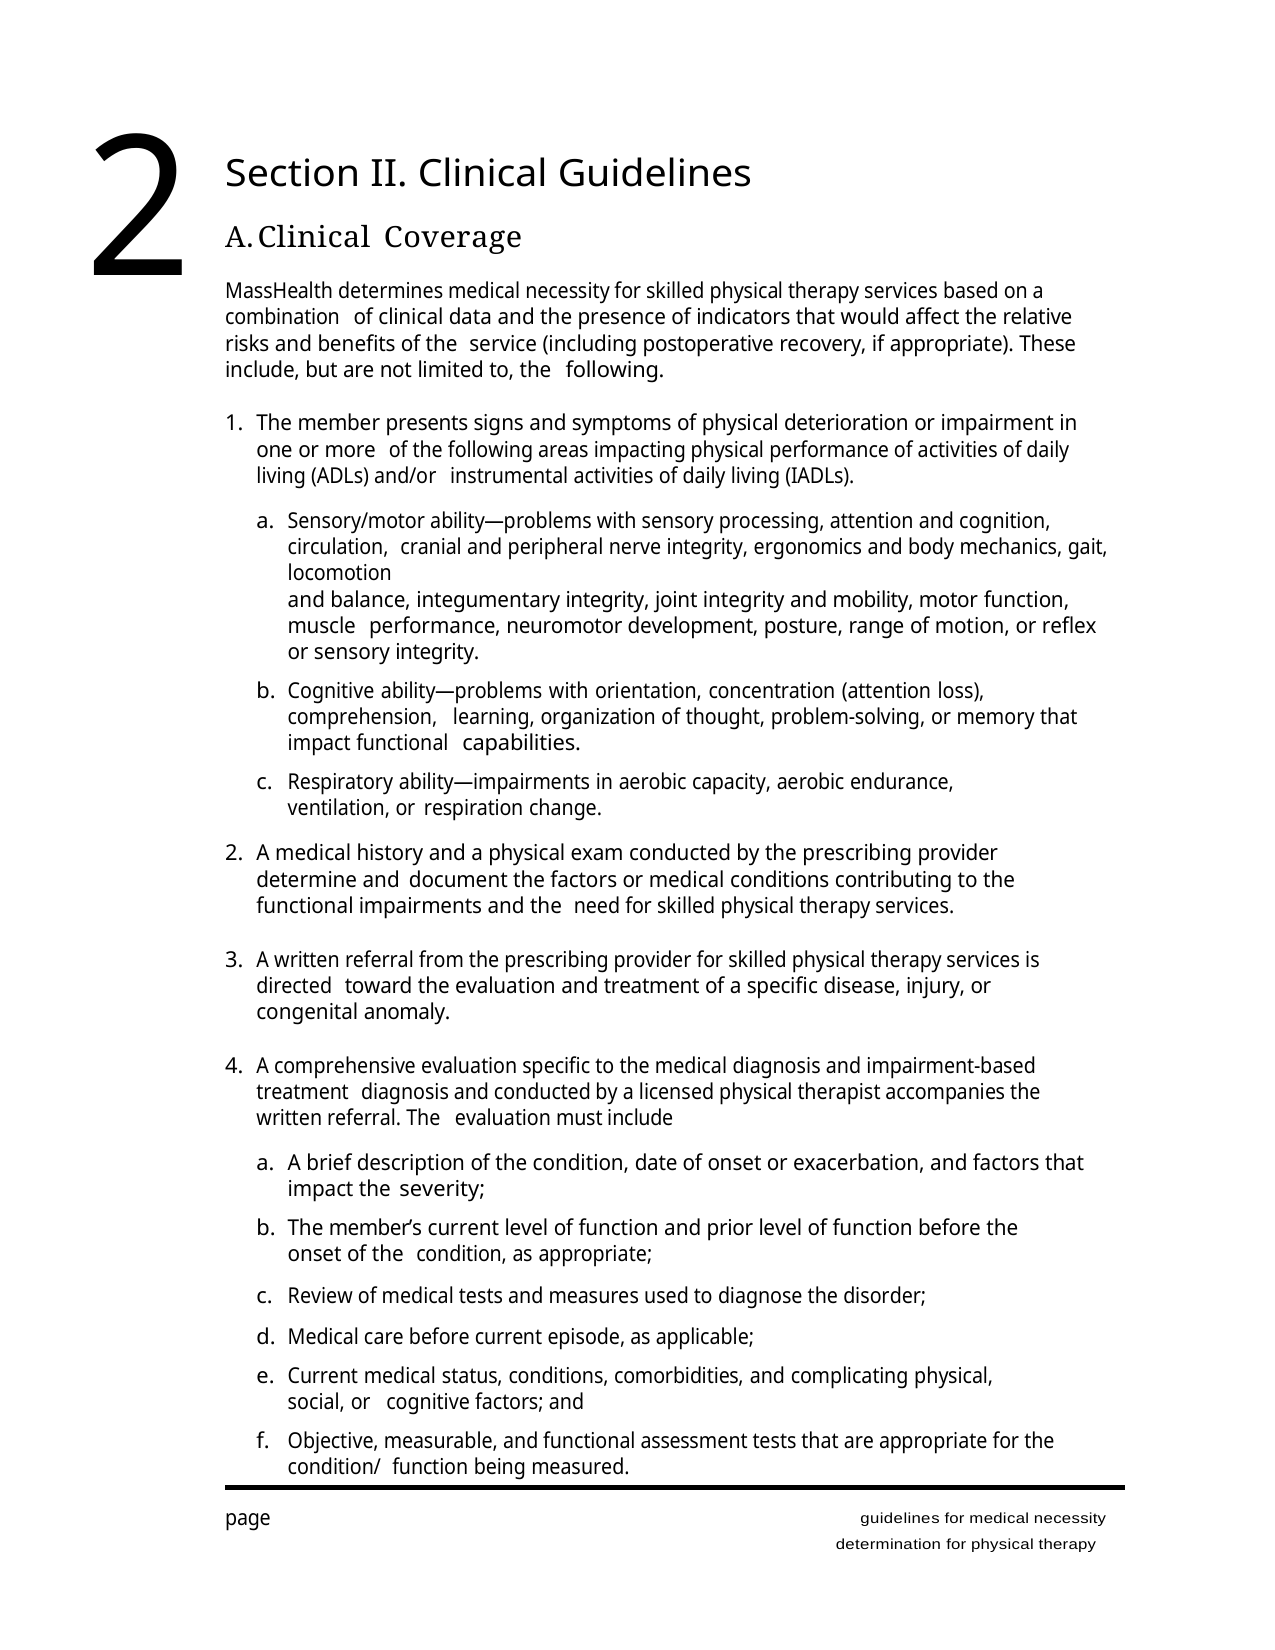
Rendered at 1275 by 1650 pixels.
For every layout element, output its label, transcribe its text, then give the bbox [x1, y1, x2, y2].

list The member presents signs and symptoms of physical deterioration or impairment in one or more of the following areas impacting physical performance of activities of daily living (ADLs) and/or instrumental activities of daily living (IADLs). [225, 410, 1111, 489]
list Sensory/motor ability—problems with sensory processing, attention and cognition, circulation, cranial and peripheral nerve integrity, ergonomics and body mechanics, gait, locomotion [256, 507, 1111, 586]
list A brief description of the condition, date of onset or exacerbation, and factors that impact the severity; [256, 1150, 1102, 1202]
text MassHealth determines medical necessity for skilled physical therapy services based on a combination of clinical data and the presence of indicators that would affect the relative risks and benefits of the service (including postoperative recovery, if appropriate). These include, but are not limited to, the following. [225, 277, 1111, 382]
list A comprehensive evaluation specific to the medical diagnosis and impairment-based treatment diagnosis and conducted by a licensed physical therapist accompanies the written referral. The evaluation must include [225, 1052, 1081, 1131]
list A medical history and a physical exam conducted by the prescribing provider determine and document the factors or medical conditions contributing to the functional impairments and the need for skilled physical therapy services. [225, 840, 1090, 919]
list Cognitive ability—problems with orientation, concentration (attention loss), comprehension, learning, organization of thought, problem-solving, or memory that impact functional capabilities. [256, 677, 1090, 756]
list Medical care before current episode, as applicable; [256, 1321, 1137, 1351]
list Objective, measurable, and functional assessment tests that are appropriate for the condition/ function being measured. [256, 1427, 1090, 1480]
list Review of medical tests and measures used to diagnose the disorder; [256, 1280, 1137, 1309]
list The member’s current level of function and prior level of function before the onset of the condition, as appropriate; [256, 1215, 1059, 1267]
list Respiratory ability—impairments in aerobic capacity, aerobic endurance, ventilation, or respiration change. [256, 769, 1045, 821]
text and balance, integumentary integrity, joint integrity and mobility, motor function, muscle performance, neuromotor development, posture, range of motion, or reflex or sensory integrity. [287, 586, 1111, 665]
subtitle Section II. Clinical Guidelines [225, 147, 1137, 198]
subtitle Clinical Coverage [225, 216, 1137, 256]
list Current medical status, conditions, comorbidities, and complicating physical, social, or cognitive factors; and [256, 1362, 1045, 1415]
list A written referral from the prescribing provider for skilled physical therapy services is directed toward the evaluation and treatment of a specific disease, injury, or congenital anomaly. [225, 946, 1081, 1025]
